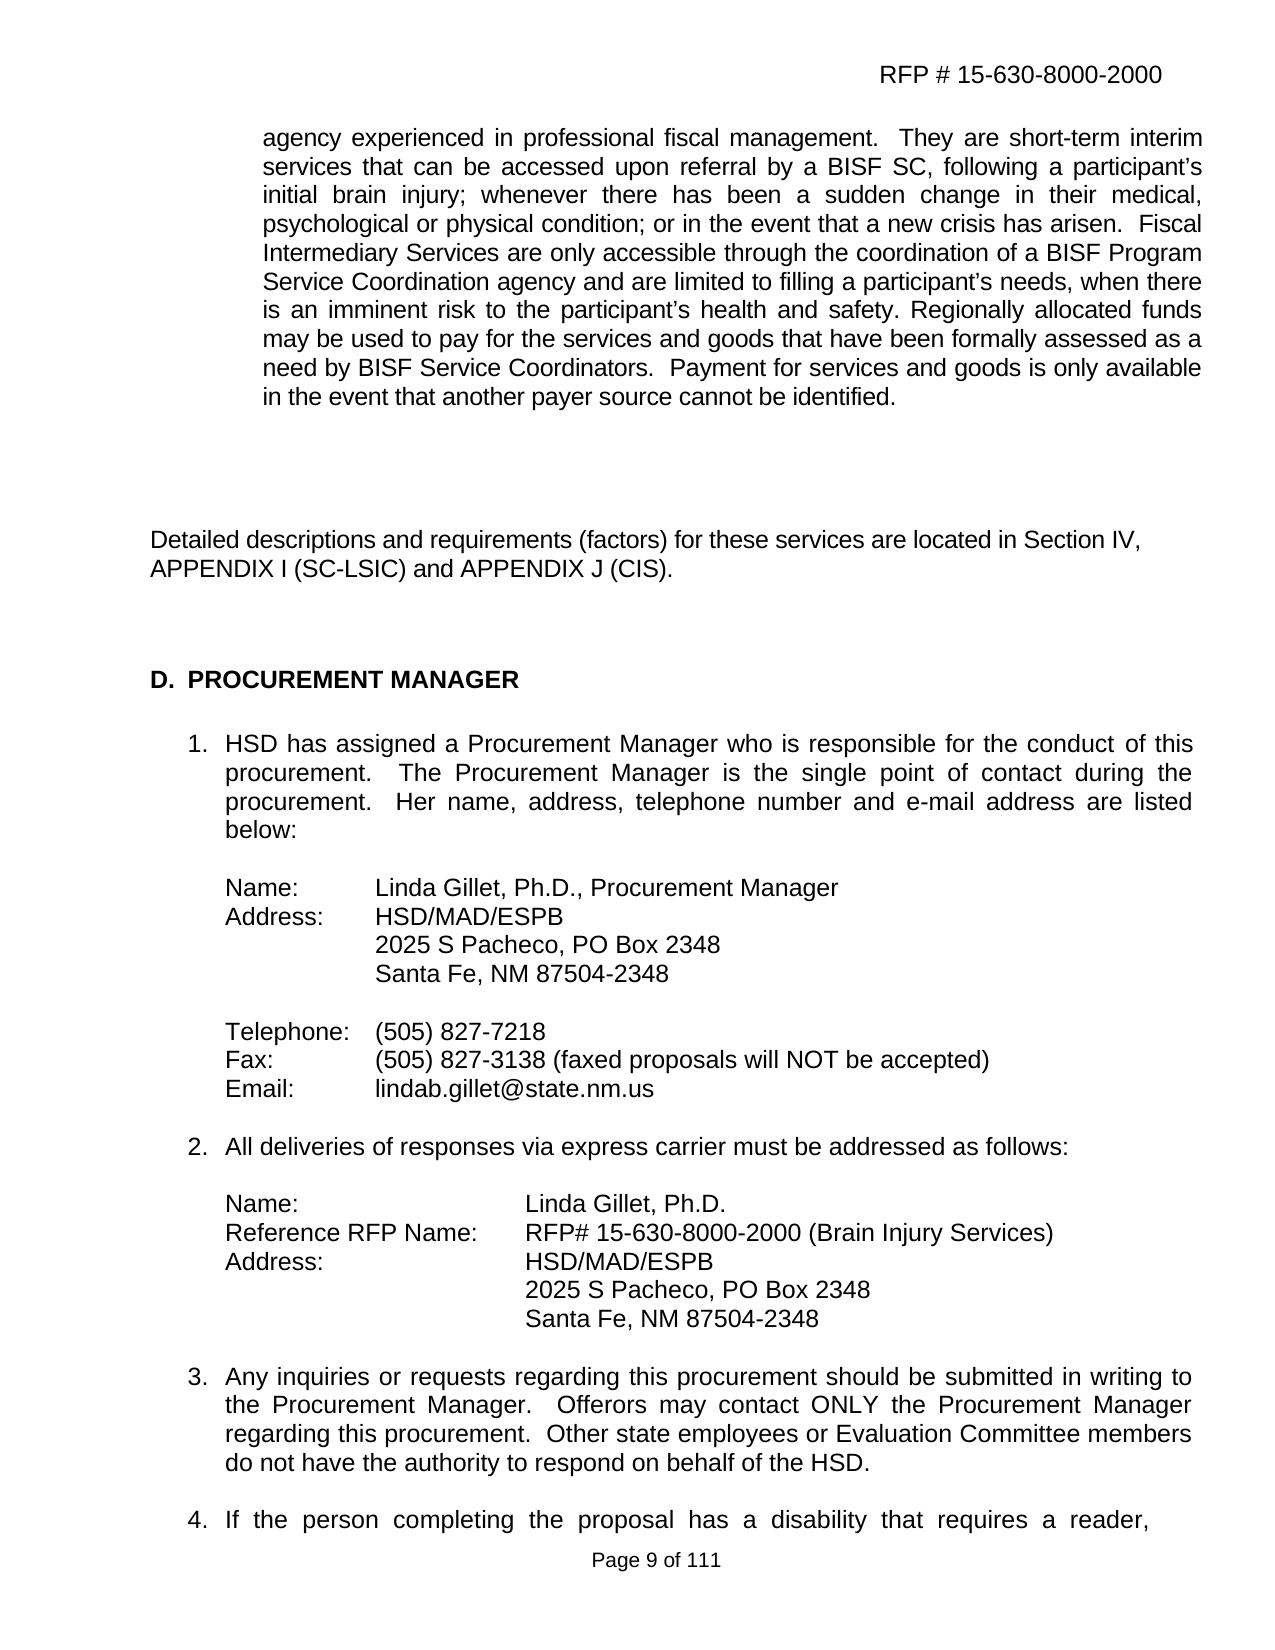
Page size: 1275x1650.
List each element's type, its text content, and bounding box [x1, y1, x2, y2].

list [187, 1506, 1150, 1534]
text Telephone: (505) 827-7218 [150, 1017, 1162, 1046]
text Email: lindab.gillet@state.nm.us [150, 1074, 1162, 1103]
text Address: HSD/MAD/ESPB [150, 1247, 1162, 1276]
list HSD has assigned a Procurement Manager who is responsible for the conduct of this procurement. The Procurement Manager is the single point of contact during the procurement. Her name, address, telephone number and e-mail address are listed below: [187, 729, 1194, 844]
list Any inquiries or requests regarding this procurement should be submitted in writing to the Procurement Manager. Offerors may contact ONLY the Procurement Manager regarding this procurement. Other state employees or Evaluation Committee members do not have the authority to respond on behalf of the HSD. [187, 1362, 1194, 1477]
list All deliveries of responses via express carrier must be addressed as follows: [187, 1132, 1162, 1161]
text Name: Linda Gillet, Ph.D., Procurement Manager [150, 873, 1162, 902]
text Name: Linda Gillet, Ph.D. [150, 1189, 1162, 1218]
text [262, 123, 1203, 411]
text 2025 S Pacheco, PO Box 2348 [150, 1276, 1162, 1304]
text Address: HSD/MAD/ESPB [150, 902, 1162, 931]
text Fax: (505) 827-3138 (faxed proposals will NOT be accepted) [150, 1046, 1162, 1074]
text Detailed descriptions and requirements (factors) for these services are located in Section IV, APPENDIX I (SC-LSIC) and APPENDIX J (CIS). [150, 526, 1162, 583]
text 2025 S Pacheco, PO Box 2348 [150, 931, 1162, 959]
text Santa Fe, NM 87504-2348 [150, 1304, 1162, 1333]
text Santa Fe, NM 87504-2348 [150, 959, 1162, 988]
text Reference RFP Name: RFP# 15-630-8000-2000 (Brain Injury Services) [150, 1218, 1162, 1247]
subtitle PROCUREMENT MANAGER [150, 666, 1162, 694]
